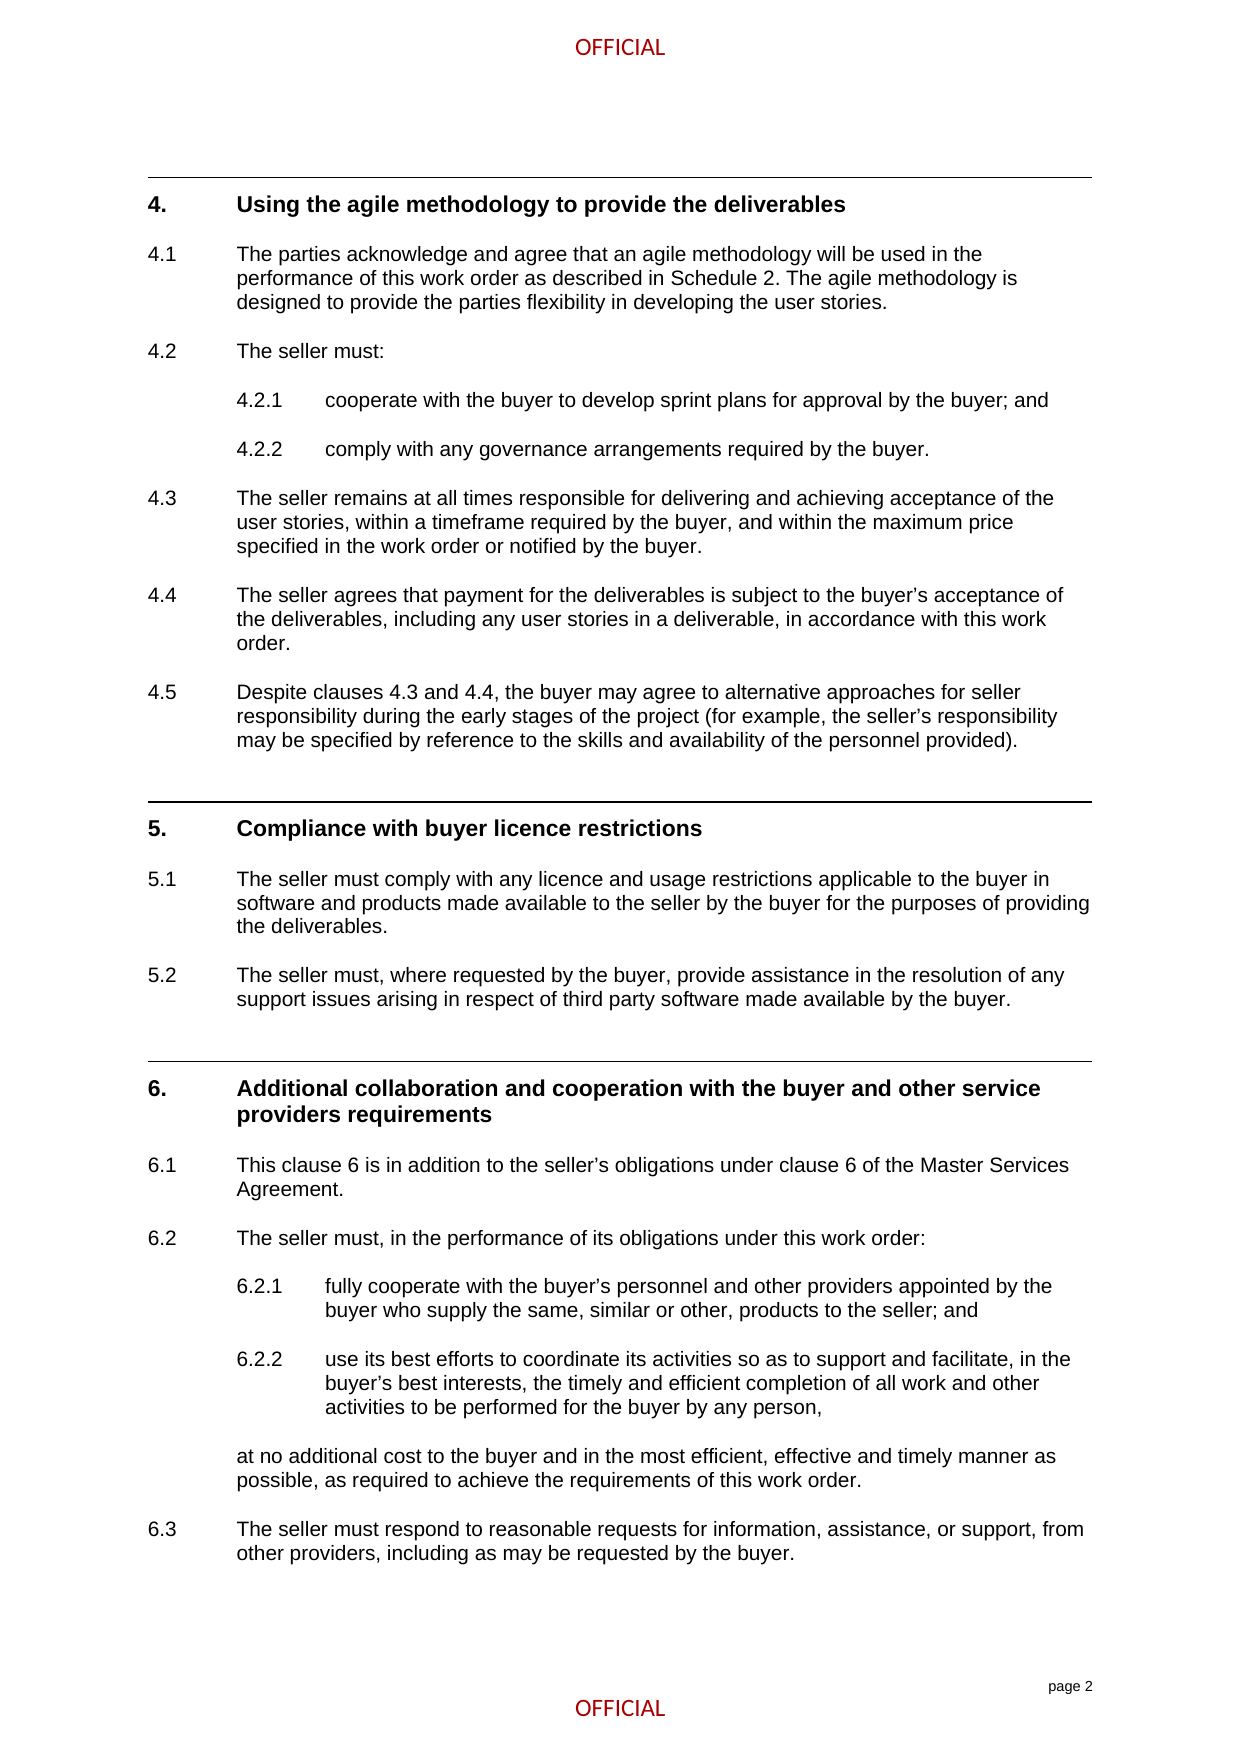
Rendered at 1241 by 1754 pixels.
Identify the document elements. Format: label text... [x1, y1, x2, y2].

subtitle The seller must, in the performance of its obligations under this work order: [148, 1225, 1092, 1249]
text at no additional cost to the buyer and in the most efficient, effective and timely manner as possible, as required to achieve the requirements of this work order. [236, 1444, 1092, 1492]
subtitle The seller must, where requested by the buyer, provide assistance in the resolution of any support issues arising in respect of third party software made available by the buyer. [148, 963, 1092, 1011]
subtitle Despite clauses 4.3 and 4.4, the buyer may agree to alternative approaches for seller responsibility during the early stages of the project (for example, the seller’s responsibility may be specified by reference to the skills and availability of the personnel provided). [148, 679, 1092, 751]
subtitle The seller agrees that payment for the deliverables is subject to the buyer’s acceptance of the deliverables, including any user stories in a deliverable, in accordance with this work order. [148, 583, 1092, 654]
subtitle This clause 6 is in addition to the seller’s obligations under clause 6 of the Master Services Agreement. [148, 1152, 1092, 1200]
subtitle The seller must respond to reasonable requests for information, assistance, or support, from other providers, including as may be requested by the buyer. [148, 1517, 1092, 1565]
subtitle Additional collaboration and cooperation with the buyer and other service providers requirements [148, 1062, 1092, 1127]
subtitle The seller remains at all times responsible for delivering and achieving acceptance of the user stories, within a timeframe required by the buyer, and within the maximum price specified in the work order or notified by the buyer. [148, 486, 1092, 558]
subtitle The seller must comply with any licence and usage restrictions applicable to the buyer in software and products made available to the seller by the buyer for the purposes of providing the deliverables. [148, 866, 1092, 938]
subtitle Using the agile methodology to provide the deliverables [148, 178, 1092, 217]
subtitle cooperate with the buyer to develop sprint plans for approval by the buyer; and [236, 388, 1092, 412]
subtitle use its best efforts to coordinate its activities so as to support and facilitate, in the buyer’s best interests, the timely and efficient completion of all work and other activities to be performed for the buyer by any person, [236, 1347, 1092, 1419]
subtitle comply with any governance arrangements required by the buyer. [236, 437, 1092, 461]
subtitle The parties acknowledge and agree that an agile methodology will be used in the performance of this work order as described in Schedule 2. The agile methodology is designed to provide the parties flexibility in developing the user stories. [148, 242, 1092, 314]
subtitle The seller must: [148, 339, 1092, 363]
subtitle fully cooperate with the buyer’s personnel and other providers appointed by the buyer who supply the same, similar or other, products to the seller; and [236, 1274, 1092, 1322]
subtitle Compliance with buyer licence restrictions [148, 803, 1092, 841]
